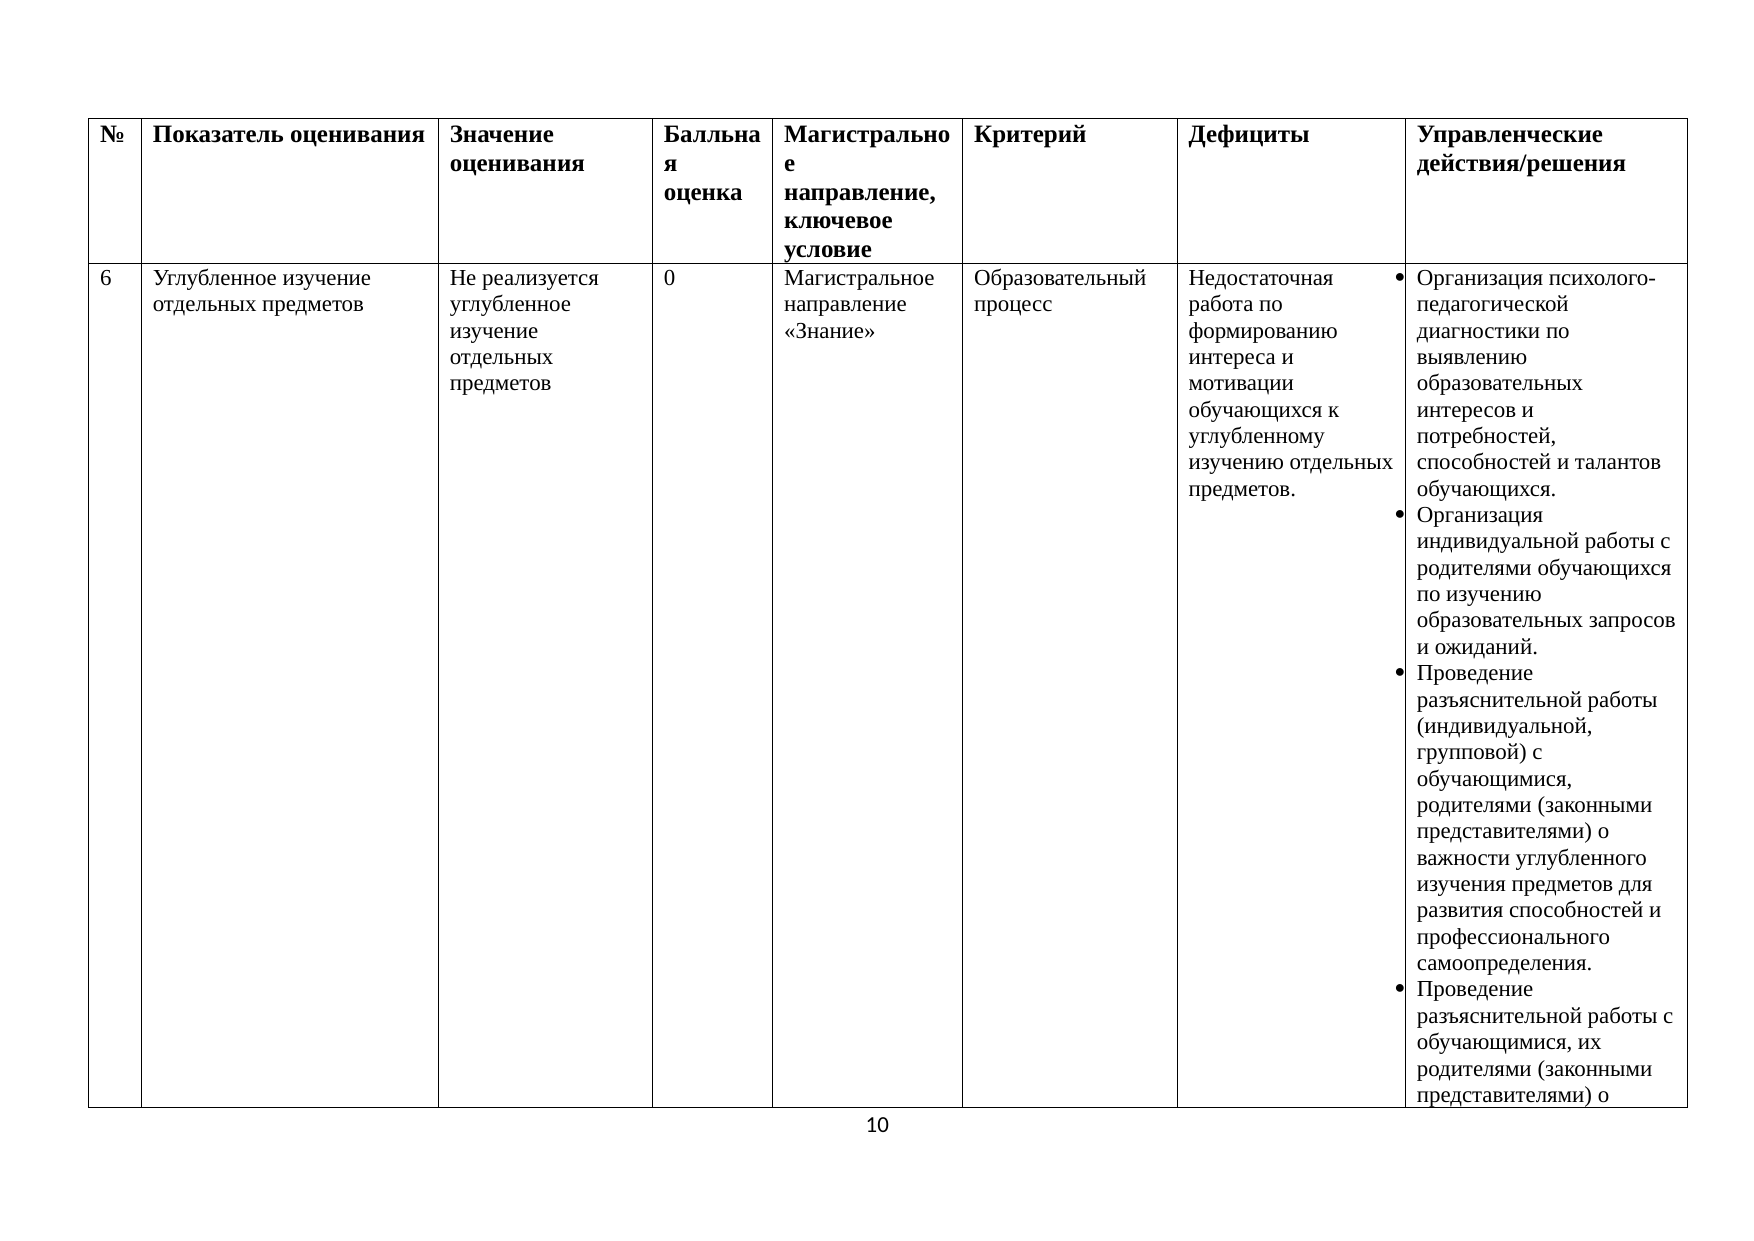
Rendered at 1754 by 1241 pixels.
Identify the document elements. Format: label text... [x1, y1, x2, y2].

table_header Показатель оценивания [142, 119, 438, 263]
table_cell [439, 264, 652, 1107]
table_cell 0 [653, 264, 772, 1107]
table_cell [1178, 264, 1405, 1107]
table_header Значение оценивания [439, 119, 652, 263]
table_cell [1406, 264, 1687, 1107]
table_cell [142, 264, 438, 1107]
table_cell 6 [89, 264, 141, 1107]
table_header Управленческие действия/решения [1406, 119, 1687, 263]
table_header Критерий [963, 119, 1177, 263]
table_header Магистральное направление, ключевое условие [773, 119, 962, 263]
table_cell Магистральное направление «Знание» [773, 264, 962, 1107]
table_header № [89, 119, 141, 263]
table_header Балльная оценка [653, 119, 772, 263]
table_cell Образовательный процесс [963, 264, 1177, 1107]
table_header Дефициты [1178, 119, 1405, 263]
